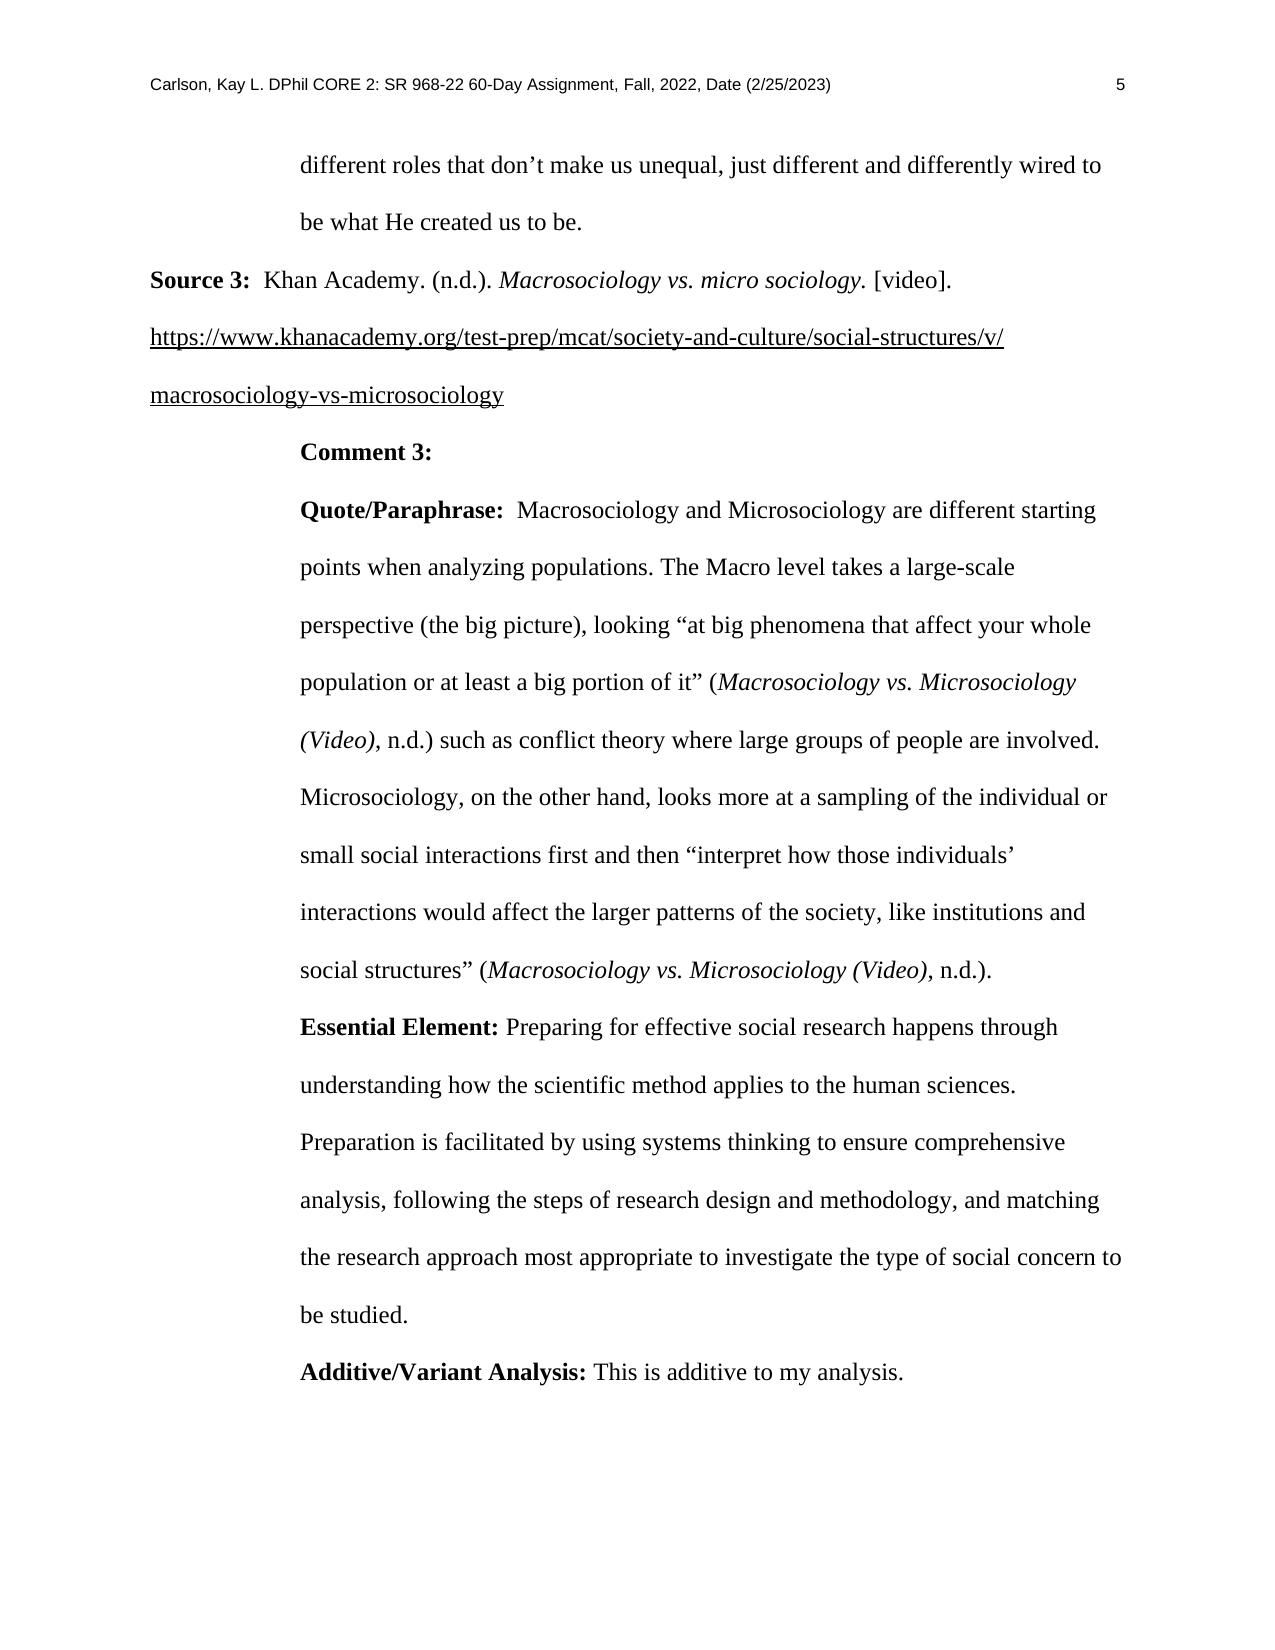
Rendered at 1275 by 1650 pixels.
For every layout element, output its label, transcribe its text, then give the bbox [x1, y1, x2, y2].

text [300, 150, 1125, 236]
text Source 3: Khan Academy. (n.d.). Macrosociology vs. micro sociology. [video]. https://www.khanacademy.org/test-prep/mcat/society-and-culture/social-structures/v/macrosociology-vs-microsociology [150, 265, 1125, 409]
text Additive/Variant Analysis: This is additive to my analysis. [300, 1357, 1125, 1386]
text Essential Element: Preparing for effective social research happens through understanding how the scientific method applies to the human sciences. Preparation is facilitated by using systems thinking to ensure comprehensive analysis, following the steps of research design and methodology, and matching the research approach most appropriate to investigate the type of social concern to be studied. [300, 1012, 1125, 1329]
text Quote/Paraphrase: Macrosociology and Microsociology are different starting points when analyzing populations. The Macro level takes a large-scale perspective (the big picture), looking “at big phenomena that affect your whole population or at least a big portion of it” (Macrosociology vs. Microsociology (Video), n.d.) such as conflict theory where large groups of people are involved. Microsociology, on the other hand, looks more at a sampling of the individual or small social interactions first and then “interpret how those individuals’ interactions would affect the larger patterns of the society, like institutions and social structures” (Macrosociology vs. Microsociology (Video), n.d.). [300, 495, 1125, 984]
text Comment 3: [150, 437, 1125, 466]
